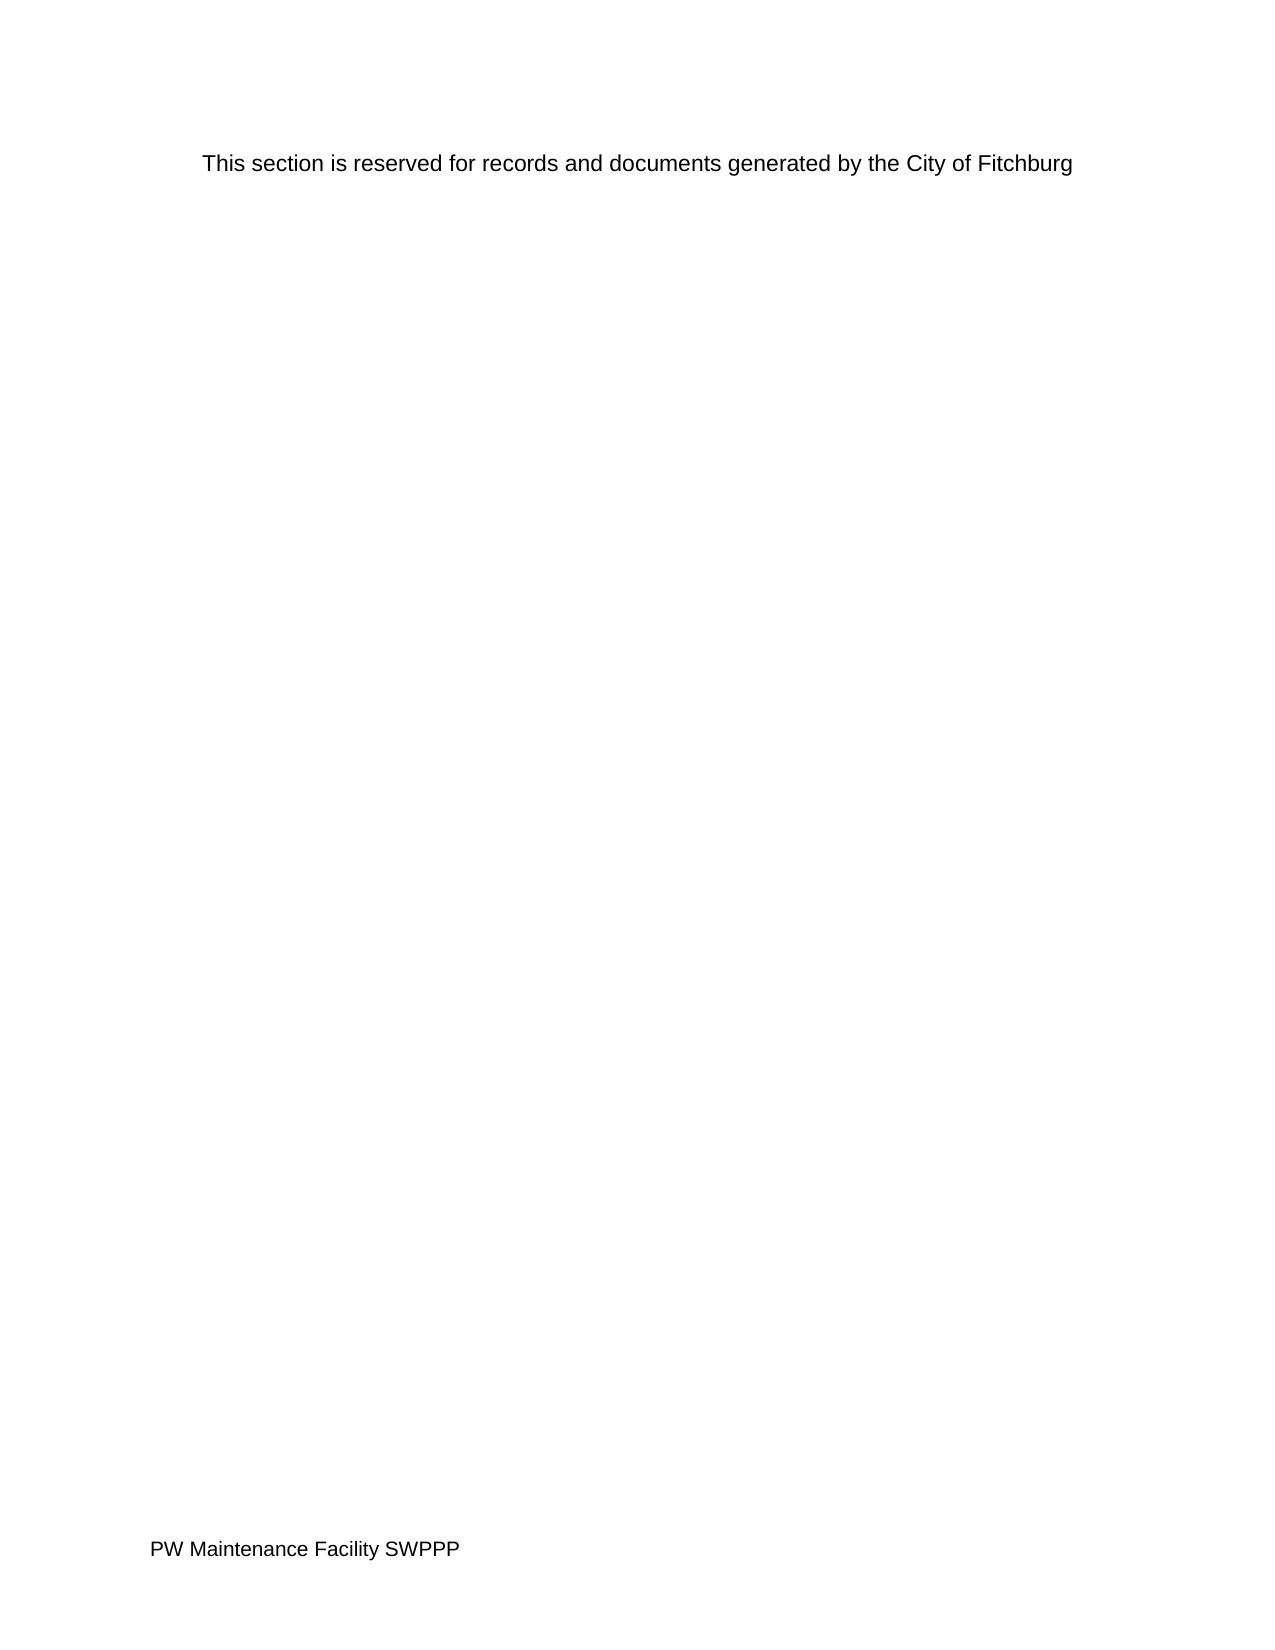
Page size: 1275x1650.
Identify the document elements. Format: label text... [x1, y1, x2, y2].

list This section is reserved for records and documents generated by the City of Fitchburg [150, 150, 1125, 176]
